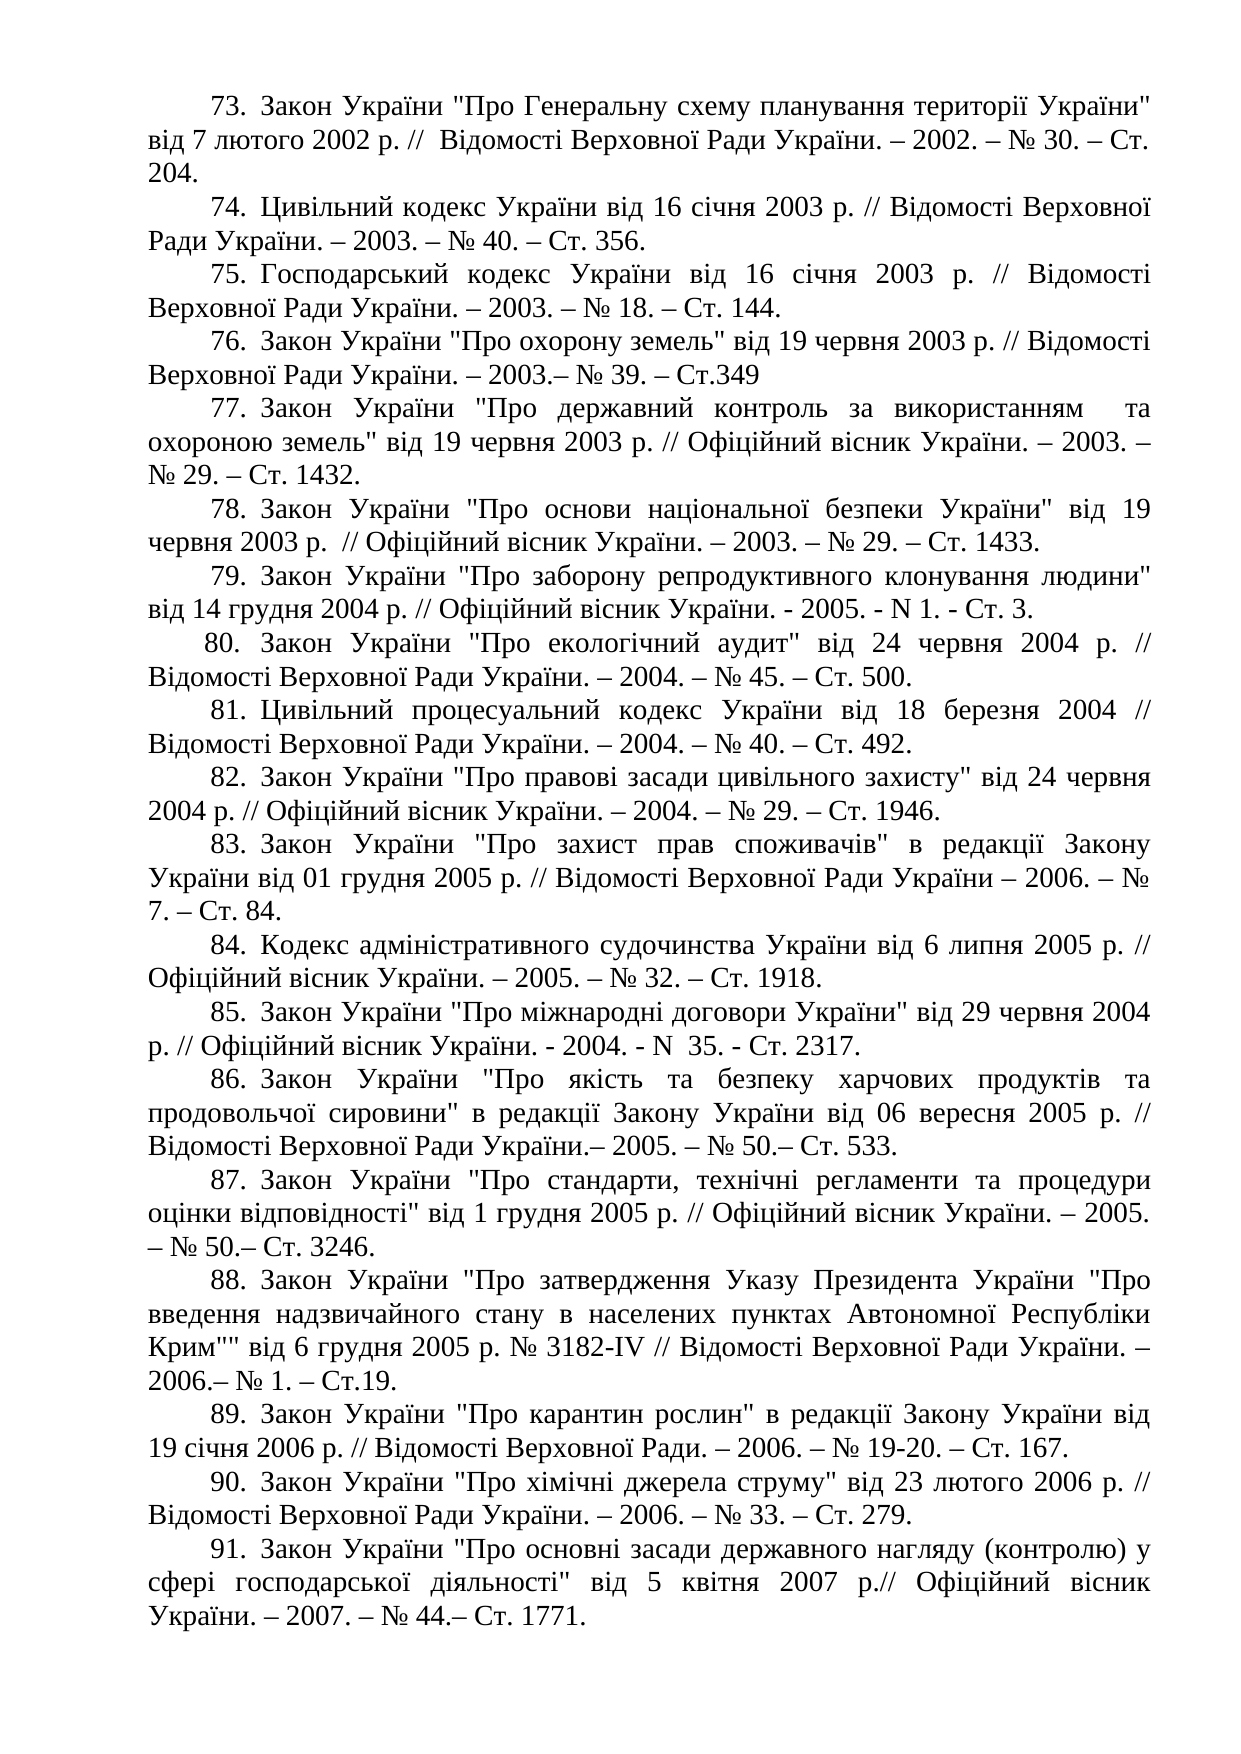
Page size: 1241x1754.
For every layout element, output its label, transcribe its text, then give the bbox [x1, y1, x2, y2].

list Закон України "Про охорону земель" від 19 червня 2003 р. // Відомості Верховної Ради України. – 2003.– № 39. – Ст.349 [148, 323, 1152, 390]
list Закон України "Про Генеральну схему планування території України" від 7 лютого 2002 р. // Відомості Верховної Ради України. – 2002. – № 30. – Ст. 204. [148, 88, 1152, 189]
list Закон України "Про хімічні джерела струму" від 23 лютого 2006 р. // Відомості Верховної Ради України. – 2006. – № 33. – Ст. 279. [148, 1464, 1152, 1531]
list Закон України "Про якість та безпеку харчових продуктів та продовольчої сировини" в редакції Закону України вiд 06 вересня 2005 р. // Відомості Верховної Ради України.– 2005. – № 50.– Ст. 533. [148, 1061, 1152, 1162]
list Закон України "Про екологічний аудит" від 24 червня 2004 р. // Відомості Верховної Ради України. – 2004. – № 45. – Ст. 500. [148, 625, 1152, 692]
list Закон України "Про карантин рослин" в редакції Закону України від 19 січня 2006 р. // Відомості Верховної Ради. – 2006. – № 19-20. – Ст. 167. [148, 1397, 1152, 1464]
list Закон України "Про основи національної безпеки України" від 19 червня 2003 р. // Офіційний вісник України. – 2003. – № 29. – Ст. 1433. [148, 491, 1152, 558]
list Закон України "Про заборону репродуктивного клонування людини" від 14 грудня 2004 р. // Офіційний вісник України. - 2005. - N 1. - Ст. 3. [148, 558, 1152, 625]
list Закон України "Про затвердження Указу Президента України "Про введення надзвичайного стану в населених пунктах Автономної Республіки Крим"" від 6 грудня 2005 р. № 3182-IV // Відомості Верховної Ради України. – 2006.– № 1. – Ст.19. [148, 1262, 1152, 1397]
list Господарський кодекс України від 16 січня 2003 р. // Відомості Верховної Ради України. – 2003. – № 18. – Ст. 144. [148, 256, 1152, 323]
list Закон України "Про міжнародні договори України" від 29 червня 2004 р. // Офіційний вісник України. - 2004. - N 35. - Ст. 2317. [148, 994, 1152, 1061]
list Закон України "Про основні засади державного нагляду (контролю) у сфері господарської діяльності" від 5 квітня 2007 р.// Офіційний вісник України. – 2007. – № 44.– Ст. 1771. [148, 1531, 1152, 1631]
list Цивільний кодекс України від 16 січня 2003 р. // Відомості Верховної Ради України. – 2003. – № 40. – Ст. 356. [148, 189, 1152, 256]
list Закон України "Про стандарти, технічні регламенти та процедури оцінки відповідності" від 1 грудня 2005 р. // Офіційний вісник України. – 2005. – № 50.– Ст. 3246. [148, 1162, 1152, 1262]
list Закон України "Про державний контроль за використанням та охороною земель" від 19 червня 2003 р. // Офіційний вісник України. – 2003. – № 29. – Ст. 1432. [148, 390, 1152, 491]
list Закон України "Про захист прав споживачів" в редакції Закону України вiд 01 грудня 2005 р. // Відомості Верховної Ради України – 2006. – № 7. – Ст. 84. [148, 826, 1152, 927]
list Цивільний процесуальний кодекс України від 18 березня 2004 // Відомості Верховної Ради України. – 2004. – № 40. – Ст. 492. [148, 692, 1152, 759]
list Закон України "Про правові засади цивільного захисту" від 24 червня 2004 р. // Офіційний вісник України. – 2004. – № 29. – Ст. 1946. [148, 759, 1152, 826]
list Кодекс адміністративного судочинства України від 6 липня 2005 р. // Офіційний вісник України. – 2005. – № 32. – Ст. 1918. [148, 927, 1152, 994]
